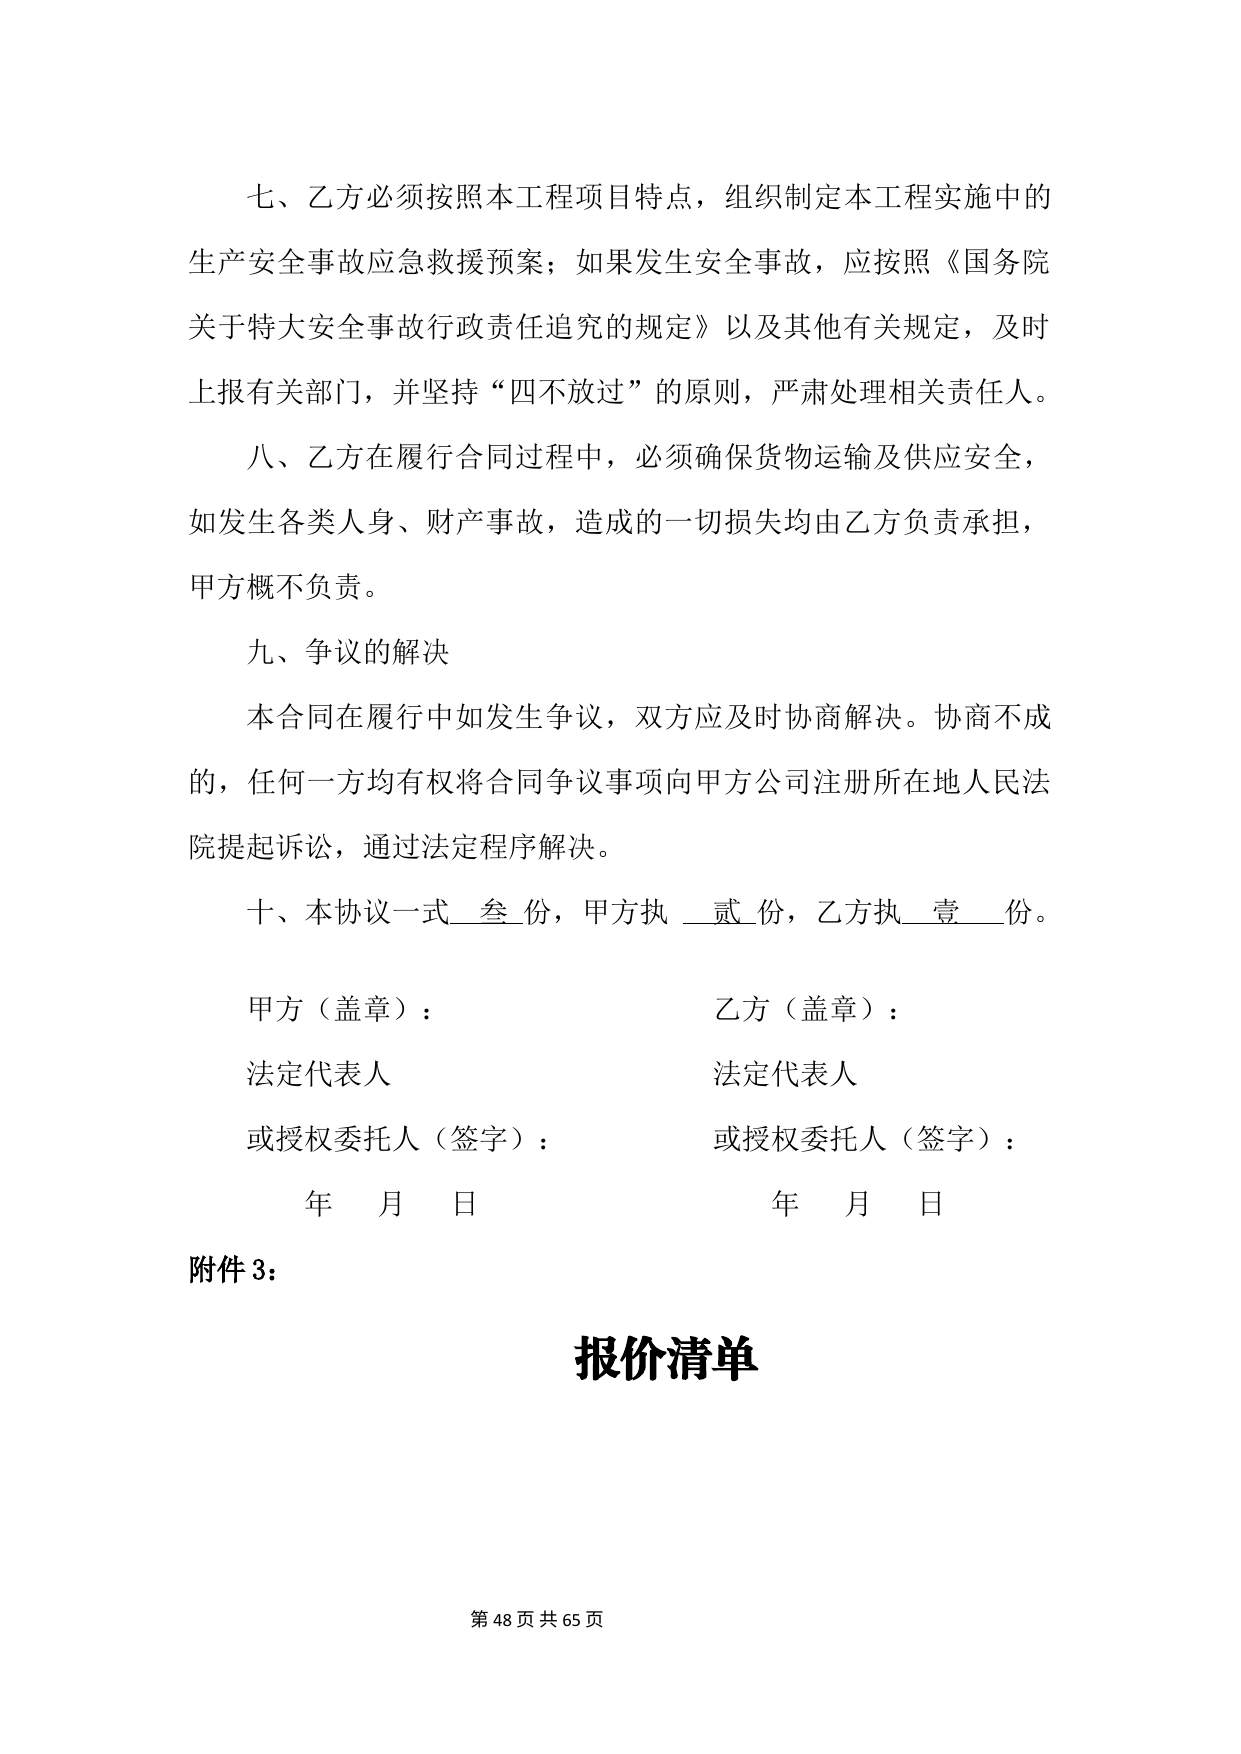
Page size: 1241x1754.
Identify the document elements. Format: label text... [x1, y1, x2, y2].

text 报价清单 [187, 1329, 1053, 1394]
text 十、本协议一式 叁 份，甲方执 贰 份，乙方执 壹 份。 [187, 877, 1053, 942]
text 甲方（盖章）： 乙方（盖章）： [187, 974, 1053, 1039]
text 八、乙方在履行合同过程中，必须确保货物运输及供应安全，如发生各类人身、财产事故，造成的一切损失均由乙方负责承担，甲方概不负责。 [187, 422, 1053, 617]
text 七、乙方必须按照本工程项目特点，组织制定本工程实施中的生产安全事故应急救援预案；如果发生安全事故，应按照《国务院关于特大安全事故行政责任追究的规定》以及其他有关规定，及时上报有关部门，并坚持“四不放过”的原则，严肃处理相关责任人。 [187, 162, 1053, 422]
text 本合同在履行中如发生争议，双方应及时协商解决。协商不成的，任何一方均有权将合同争议事项向甲方公司注册所在地人民法院提起诉讼，通过法定程序解决。 [187, 682, 1053, 877]
text 九、争议的解决 [187, 617, 1053, 682]
text 或授权委托人（签字）： 或授权委托人（签字）： [187, 1104, 1053, 1169]
text 法定代表人 法定代表人 [187, 1039, 1053, 1104]
text 附件3： [187, 1234, 1053, 1299]
text 年 月 日 年 月 日 [187, 1169, 1053, 1234]
